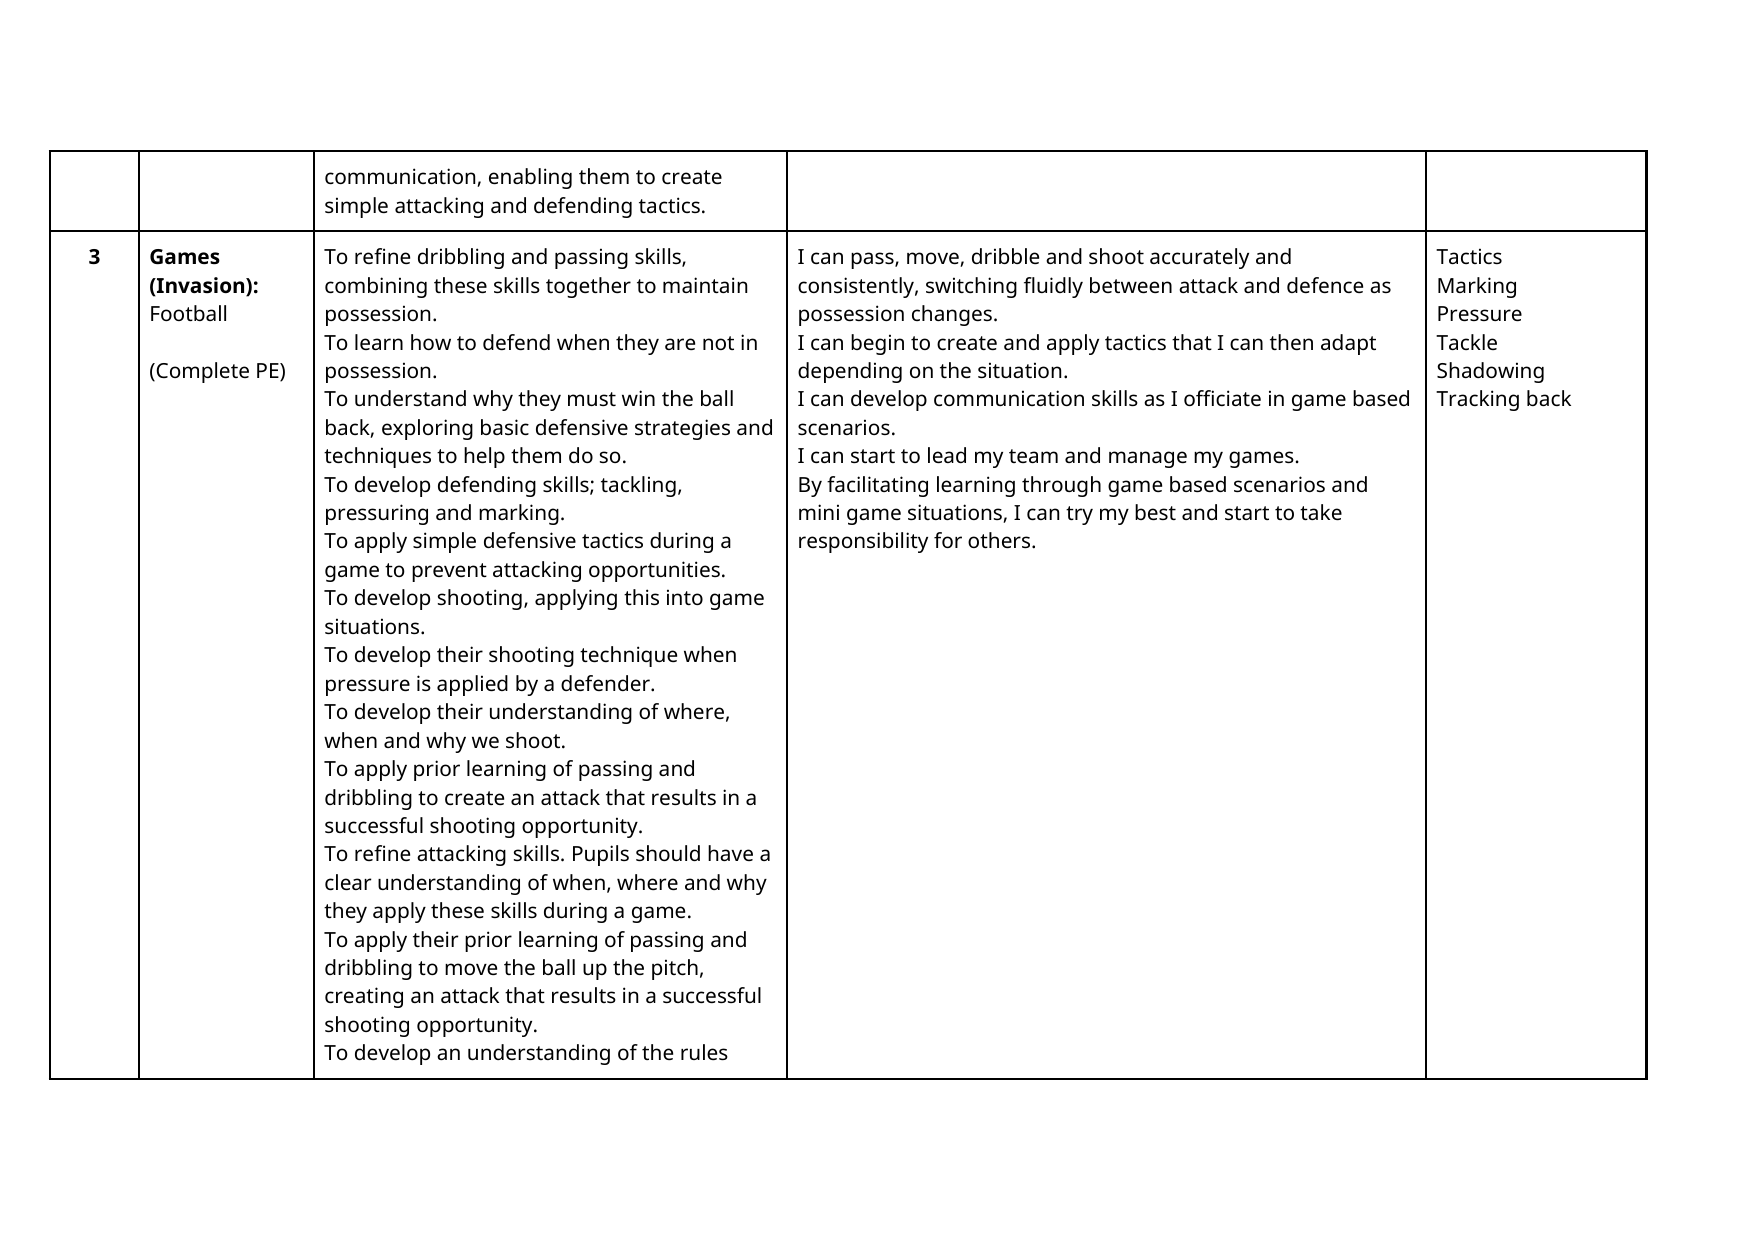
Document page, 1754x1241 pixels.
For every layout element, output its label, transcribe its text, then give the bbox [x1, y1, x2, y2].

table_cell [788, 232, 1425, 1077]
table_cell 3 [51, 232, 138, 1077]
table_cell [140, 232, 313, 1077]
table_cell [140, 152, 313, 230]
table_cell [315, 232, 786, 1077]
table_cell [315, 152, 786, 230]
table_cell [1427, 232, 1645, 1077]
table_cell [788, 152, 1425, 230]
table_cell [1427, 152, 1645, 230]
